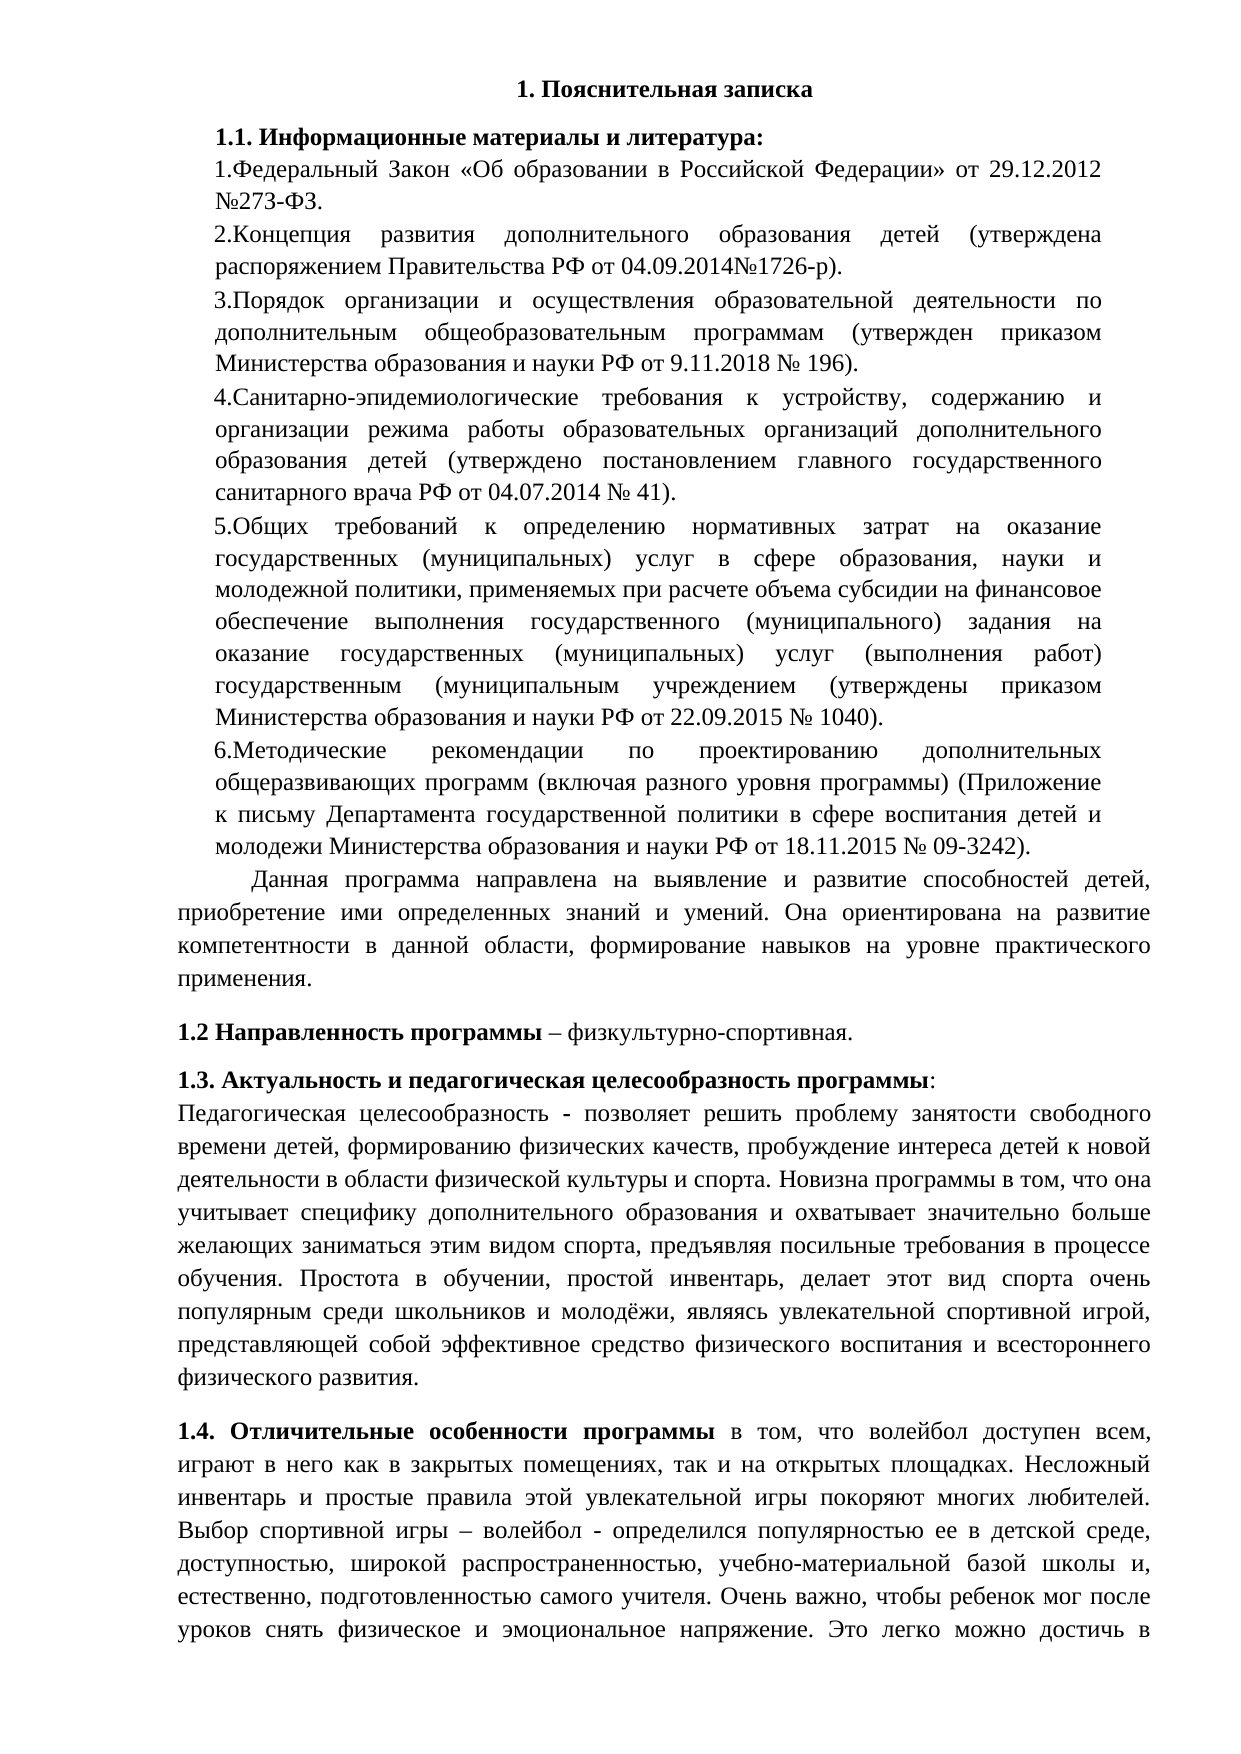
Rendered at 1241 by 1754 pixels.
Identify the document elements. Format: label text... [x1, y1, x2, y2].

text 1.2 Направленность программы – физкультурно-спортивная. [177, 1017, 1152, 1046]
text 3.Порядок организации и осуществления образовательной деятельности по дополнительным общеобразовательным программам (утвержден приказом Министерства образования и науки РФ от 9.11.2018 № 196). [214, 285, 1102, 377]
text 1. Пояснительная записка [177, 74, 1152, 103]
text Данная программа направлена на выявление и развитие способностей детей, приобретение ими определенных знаний и умений. Она ориентирована на развитие компетентности в данной области, формирование навыков на уровне практического применения. [177, 864, 1152, 992]
text 1.Федеральный Закон «Об образовании в Российской Федерации» от 29.12.2012 №27З-ФЗ. [214, 154, 1102, 215]
text 4.Санитарно-эпидемиологические требования к устройству, содержанию и организации режима работы образовательных организаций дополнительного образования детей (утверждено постановлением главного государственного санитарного врача РФ от 04.07.2014 № 41). [214, 382, 1102, 506]
text 2.Концепция развития дополнительного образования детей (утверждена распоряжением Правительства РФ от 04.09.2014№1726-р). [214, 219, 1102, 280]
text Педагогическая целесообразность - позволяет решить проблему занятости свободного времени детей, формированию физических качеств, пробуждение интереса детей к новой деятельности в области физической культуры и спорта. Новизна программы в том, что она учитывает специфику дополнительного образования и охватывает значительно больше желающих заниматься этим видом спорта, предъявляя посильные требования в процессе обучения. Простота в обучении, простой инвентарь, делает этот вид спорта очень популярным среди школьников и молодёжи, являясь увлекательной спортивной игрой, представляющей собой эффективное средство физического воспитания и всестороннего физического развития. [177, 1098, 1152, 1391]
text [177, 1416, 1152, 1643]
text 1.3. Актуальность и педагогическая целесообразность программы: [177, 1065, 1152, 1094]
text 6.Методические рекомендации по проектированию дополнительных общеразвивающих программ (включая разного уровня программы) (Приложение к письму Департамента государственной политики в сфере воспитания детей и молодежи Министерства образования и науки РФ от 18.11.2015 № 09-3242). [214, 735, 1102, 860]
text 5.Общих требований к определению нормативных затрат на оказание государственных (муниципальных) услуг в сфере образования, науки и молодежной политики, применяемых при расчете объема субсидии на финансовое обеспечение выполнения государственного (муниципального) задания на оказание государственных (муниципальных) услуг (выполнения работ) государственным (муниципальным учреждением (утверждены приказом Министерства образования и науки РФ от 22.09.2015 № 1040). [214, 511, 1102, 731]
text 1.1. Информационные материалы и литература: [177, 122, 1152, 150]
